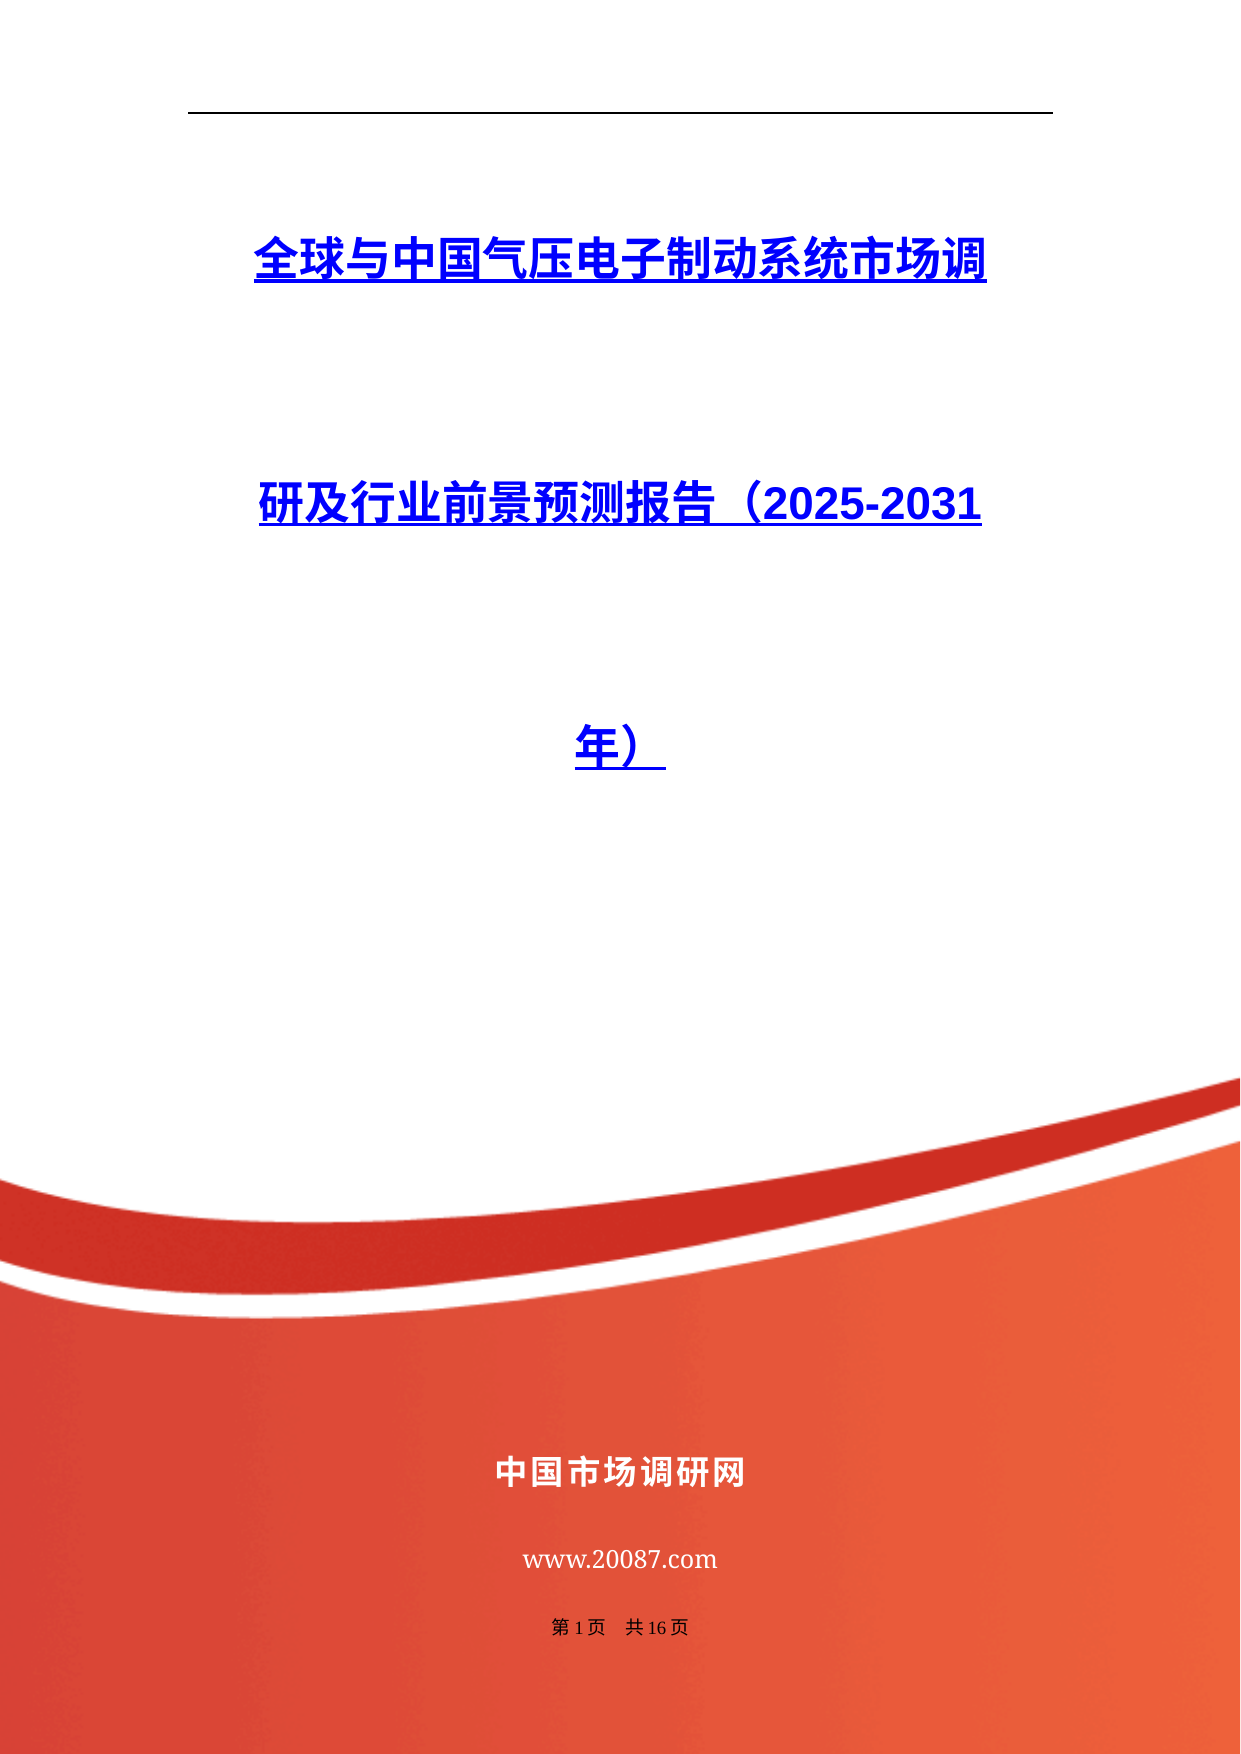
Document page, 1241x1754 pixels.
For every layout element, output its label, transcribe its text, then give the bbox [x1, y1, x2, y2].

table_header 全球与中国气压电子制动系统市场调研及行业前景预测报告（2025-2031年） [188, 207, 1053, 871]
subtitle 中国市场调研网 [187, 1437, 1053, 1502]
picture [0, 1006, 1241, 1754]
text www.20087.com [187, 1526, 1053, 1591]
